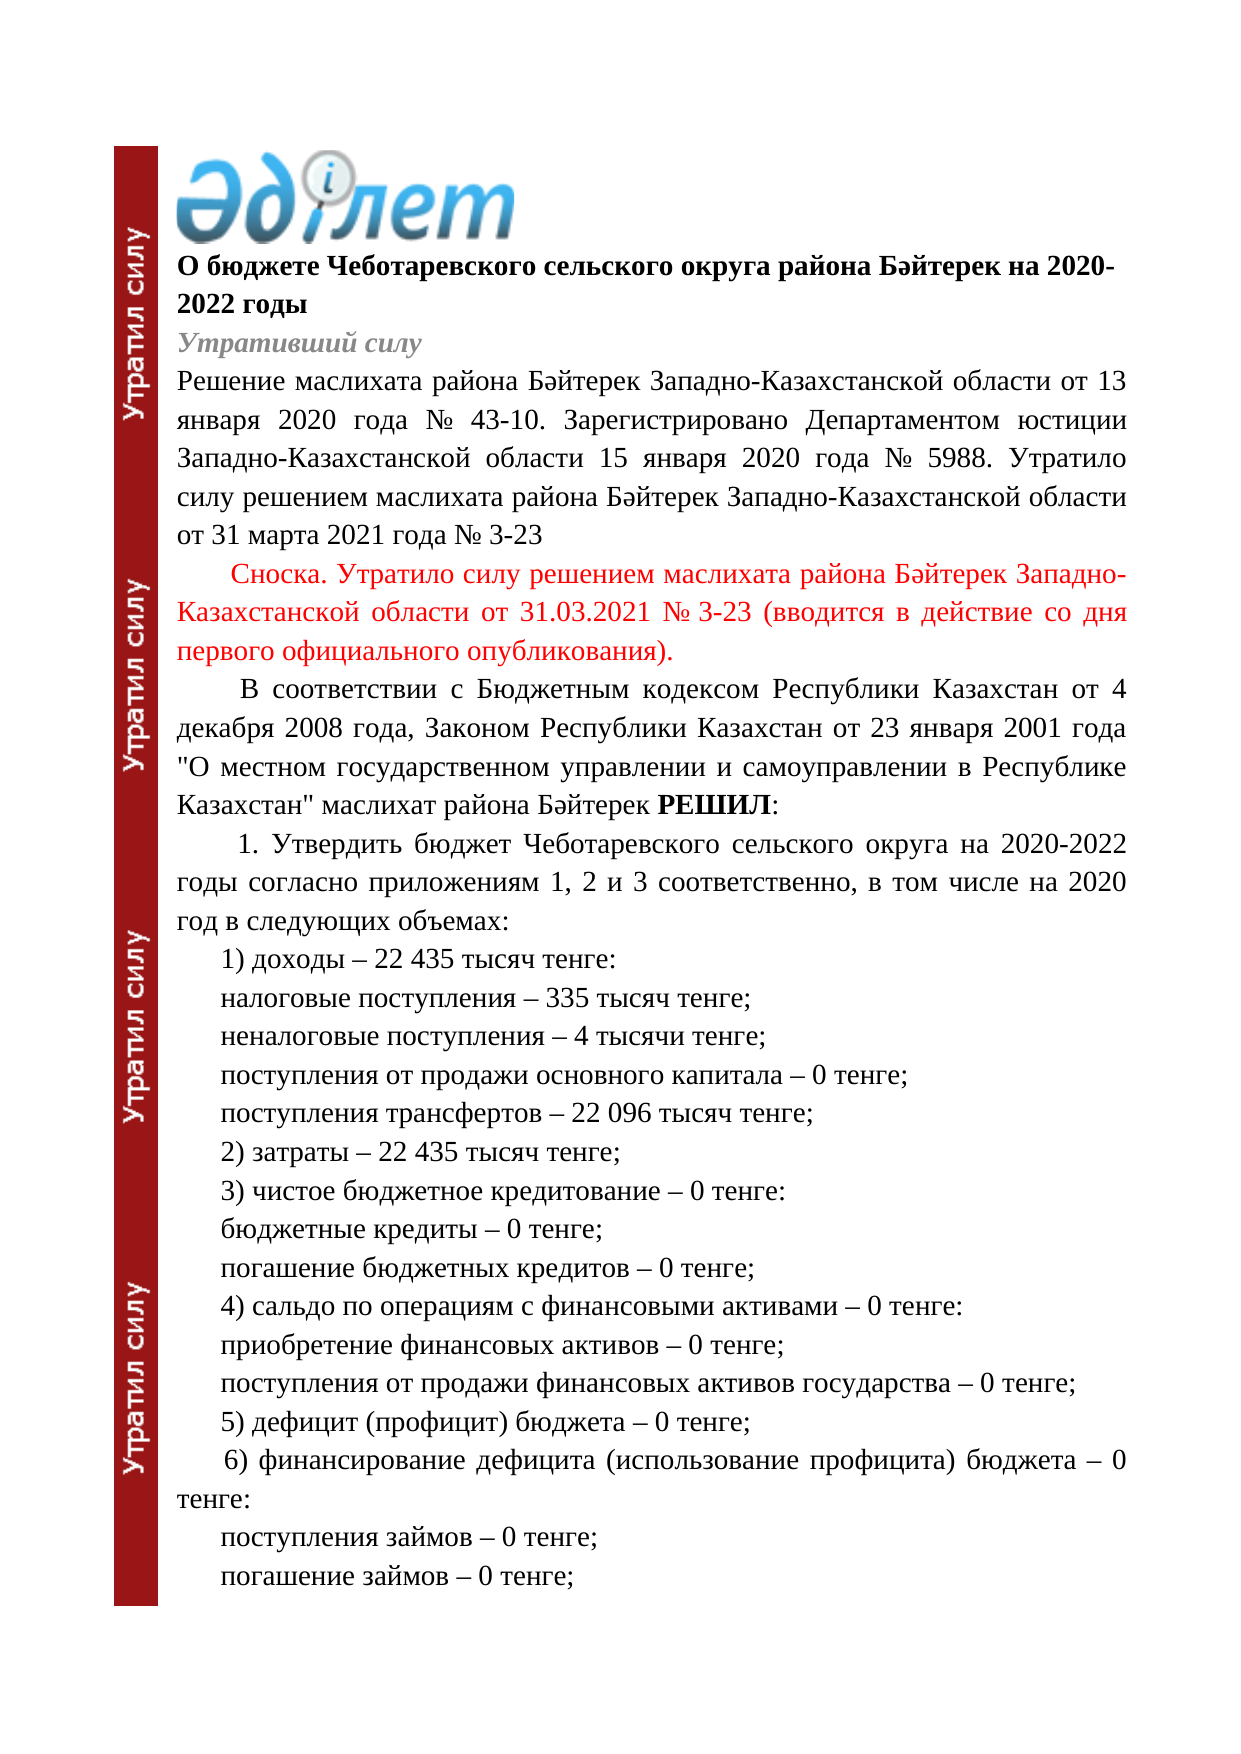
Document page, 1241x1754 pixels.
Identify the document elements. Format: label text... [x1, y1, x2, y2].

picture [114, 146, 158, 248]
picture [114, 320, 158, 325]
picture [114, 1592, 158, 1606]
text поступления от продажи финансовых активов государства – 0 тенге; [112, 1365, 1128, 1399]
picture [114, 975, 158, 980]
text 1) доходы – 22 435 тысяч тенге: [112, 941, 1128, 975]
picture [114, 1360, 158, 1365]
picture [114, 1091, 158, 1096]
picture [114, 1052, 158, 1057]
text 2) затраты – 22 435 тысяч тенге; [112, 1134, 1128, 1168]
text Сноска. Утратило силу решением маслихата района Бәйтерек Западно-Казахстанской области от 31.03.2021 № 3-23 (вводится в действие со дня первого официального опубликования). [112, 556, 1128, 667]
text налоговые поступления – 335 тысяч тенге; [112, 980, 1128, 1013]
picture [114, 1322, 158, 1327]
text неналоговые поступления – 4 тысячи тенге; [112, 1018, 1128, 1052]
text поступления займов – 0 тенге; [112, 1519, 1128, 1553]
picture [114, 1514, 158, 1519]
picture [114, 1245, 158, 1250]
text В соответствии с Бюджетным кодексом Республики Казахстан от 4 декабря 2008 года, Законом Республики Казахстан от 23 января 2001 года "О местном государственном управлении и самоуправлении в Республике Казахстан" маслихат района Бәйтерек РЕШИЛ: [112, 672, 1128, 821]
picture [114, 1129, 158, 1134]
picture [114, 1399, 158, 1404]
text Утративший силу [112, 325, 1128, 358]
text приобретение финансовых активов – 0 тенге; [112, 1327, 1128, 1360]
picture [114, 936, 158, 941]
picture [114, 667, 158, 672]
picture [114, 358, 158, 363]
text 6) финансирование дефицита (использование профицита) бюджета – 0 тенге: [112, 1442, 1128, 1514]
text Решение маслихата района Бәйтерек Западно-Казахстанской области от 13 января 2020 года № 43-10. Зарегистрировано Департаментом юстиции Западно-Казахстанской области 15 января 2020 года № 5988. Утратило силу решением маслихата района Бәйтерек Западно-Казахстанской области от 31 марта 2021 года № 3-23 [112, 363, 1128, 551]
picture [114, 1206, 158, 1211]
text 1. Утвердить бюджет Чеботаревского сельского округа на 2020-2022 годы согласно приложениям 1, 2 и 3 соответственно, в том числе на 2020 год в следующих объемах: [112, 826, 1128, 936]
text 4) сальдо по операциям с финансовыми активами – 0 тенге: [112, 1288, 1128, 1322]
text 3) чистое бюджетное кредитование – 0 тенге: [112, 1173, 1128, 1206]
text погашение займов – 0 тенге; [112, 1558, 1128, 1592]
picture [176, 150, 515, 244]
text поступления от продажи основного капитала – 0 тенге; [112, 1057, 1128, 1091]
picture [114, 1283, 158, 1288]
picture [114, 1168, 158, 1173]
picture [114, 1013, 158, 1018]
picture [114, 551, 158, 556]
picture [114, 1437, 158, 1442]
picture [114, 821, 158, 826]
text бюджетные кредиты – 0 тенге; [112, 1211, 1128, 1245]
text погашение бюджетных кредитов – 0 тенге; [112, 1250, 1128, 1283]
text 5) дефицит (профицит) бюджета – 0 тенге; [112, 1404, 1128, 1437]
picture [114, 1553, 158, 1558]
text О бюджете Чеботаревского сельского округа района Бәйтерек на 2020-2022 годы [112, 248, 1128, 320]
text поступления трансфертов – 22 096 тысяч тенге; [112, 1096, 1128, 1129]
